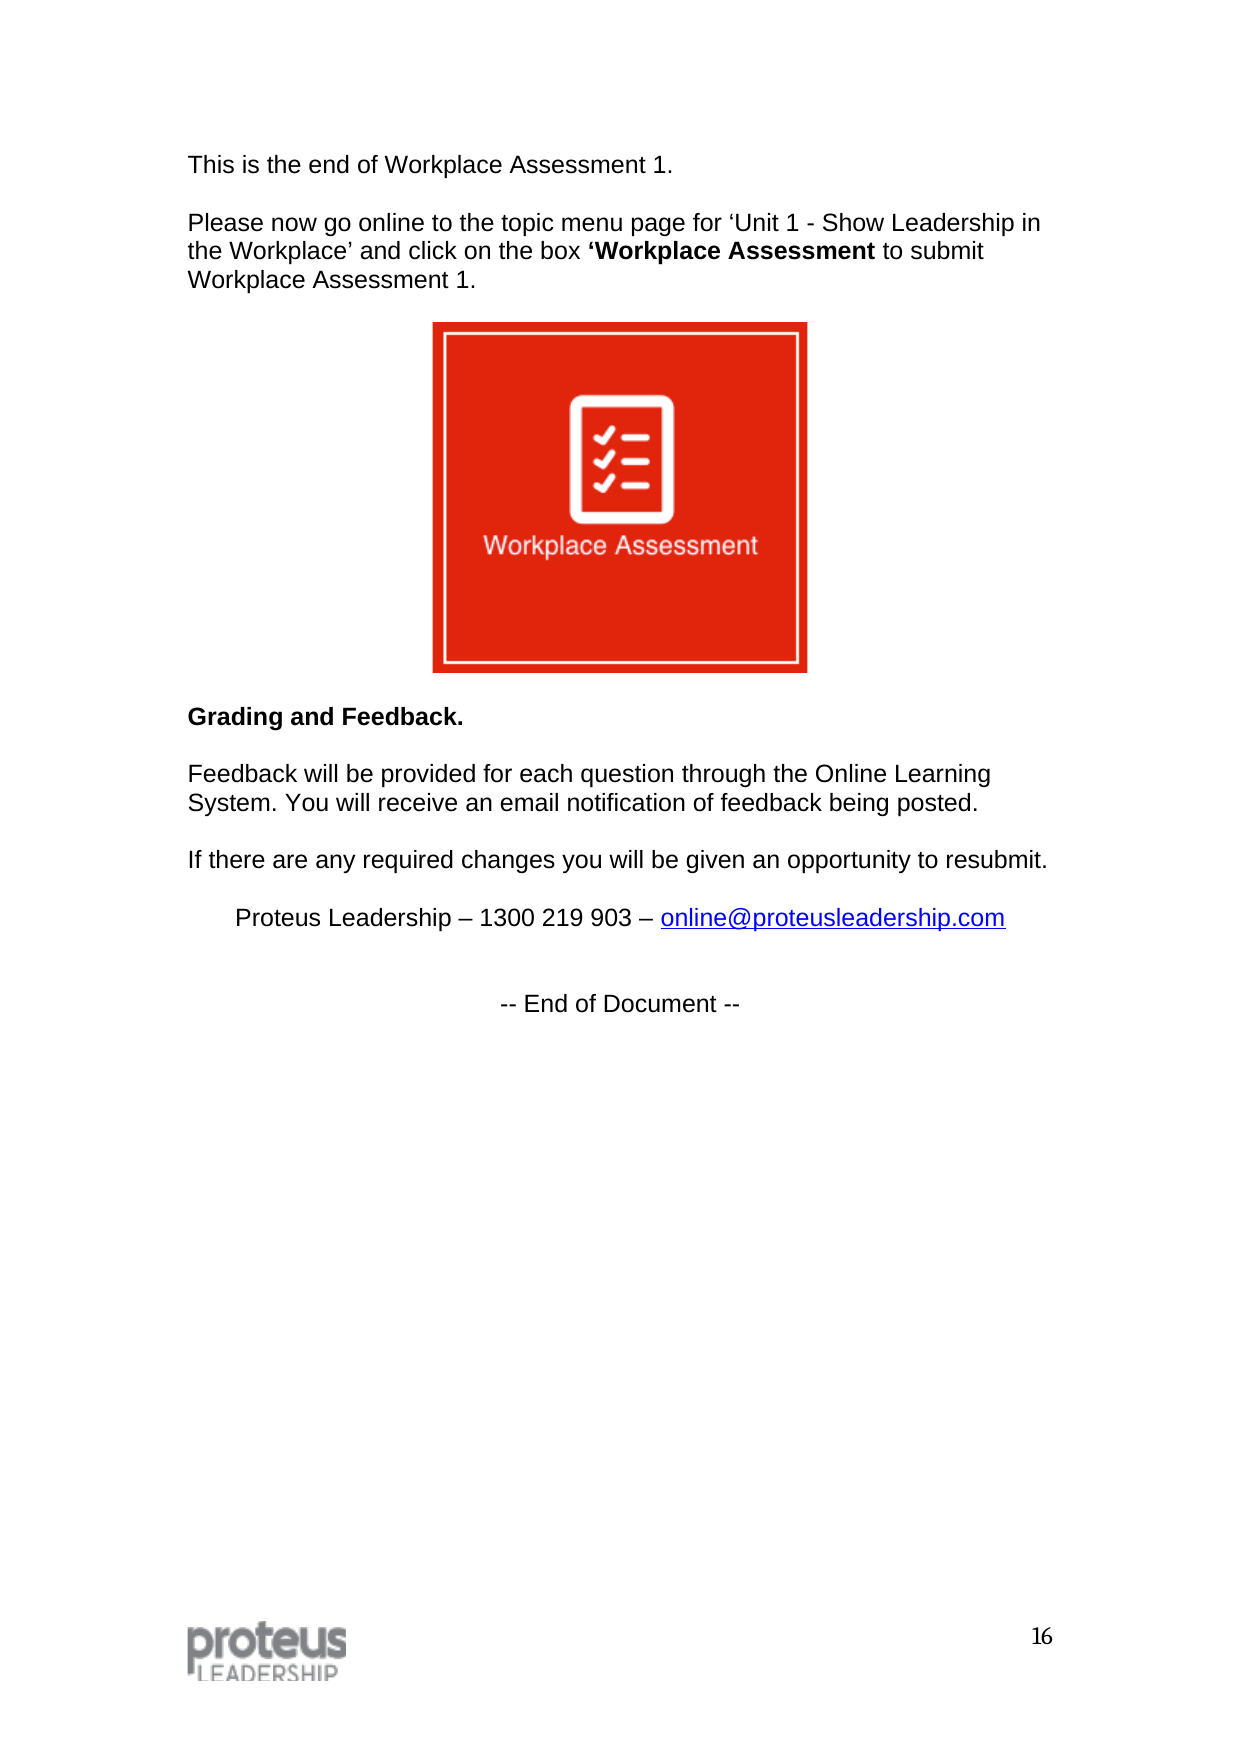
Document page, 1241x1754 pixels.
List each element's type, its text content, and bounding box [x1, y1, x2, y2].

text This is the end of Workplace Assessment 1. [187, 150, 1053, 179]
text -- End of Document -- [187, 989, 1053, 1018]
text Feedback will be provided for each question through the Online Learning System. You will receive an email notification of feedback being posted. [187, 759, 1053, 816]
text If there are any required changes you will be given an opportunity to resubmit. [187, 845, 1053, 874]
text Grading and Feedback. [187, 701, 1053, 730]
picture [432, 322, 808, 673]
text Proteus Leadership – 1300 219 903 – online@proteusleadership.com [187, 903, 1053, 931]
text Please now go online to the topic menu page for ‘Unit 1 - Show Leadership in the Workplace’ and click on the box ‘Workplace Assessment to submit Workplace Assessment 1. [187, 207, 1053, 294]
